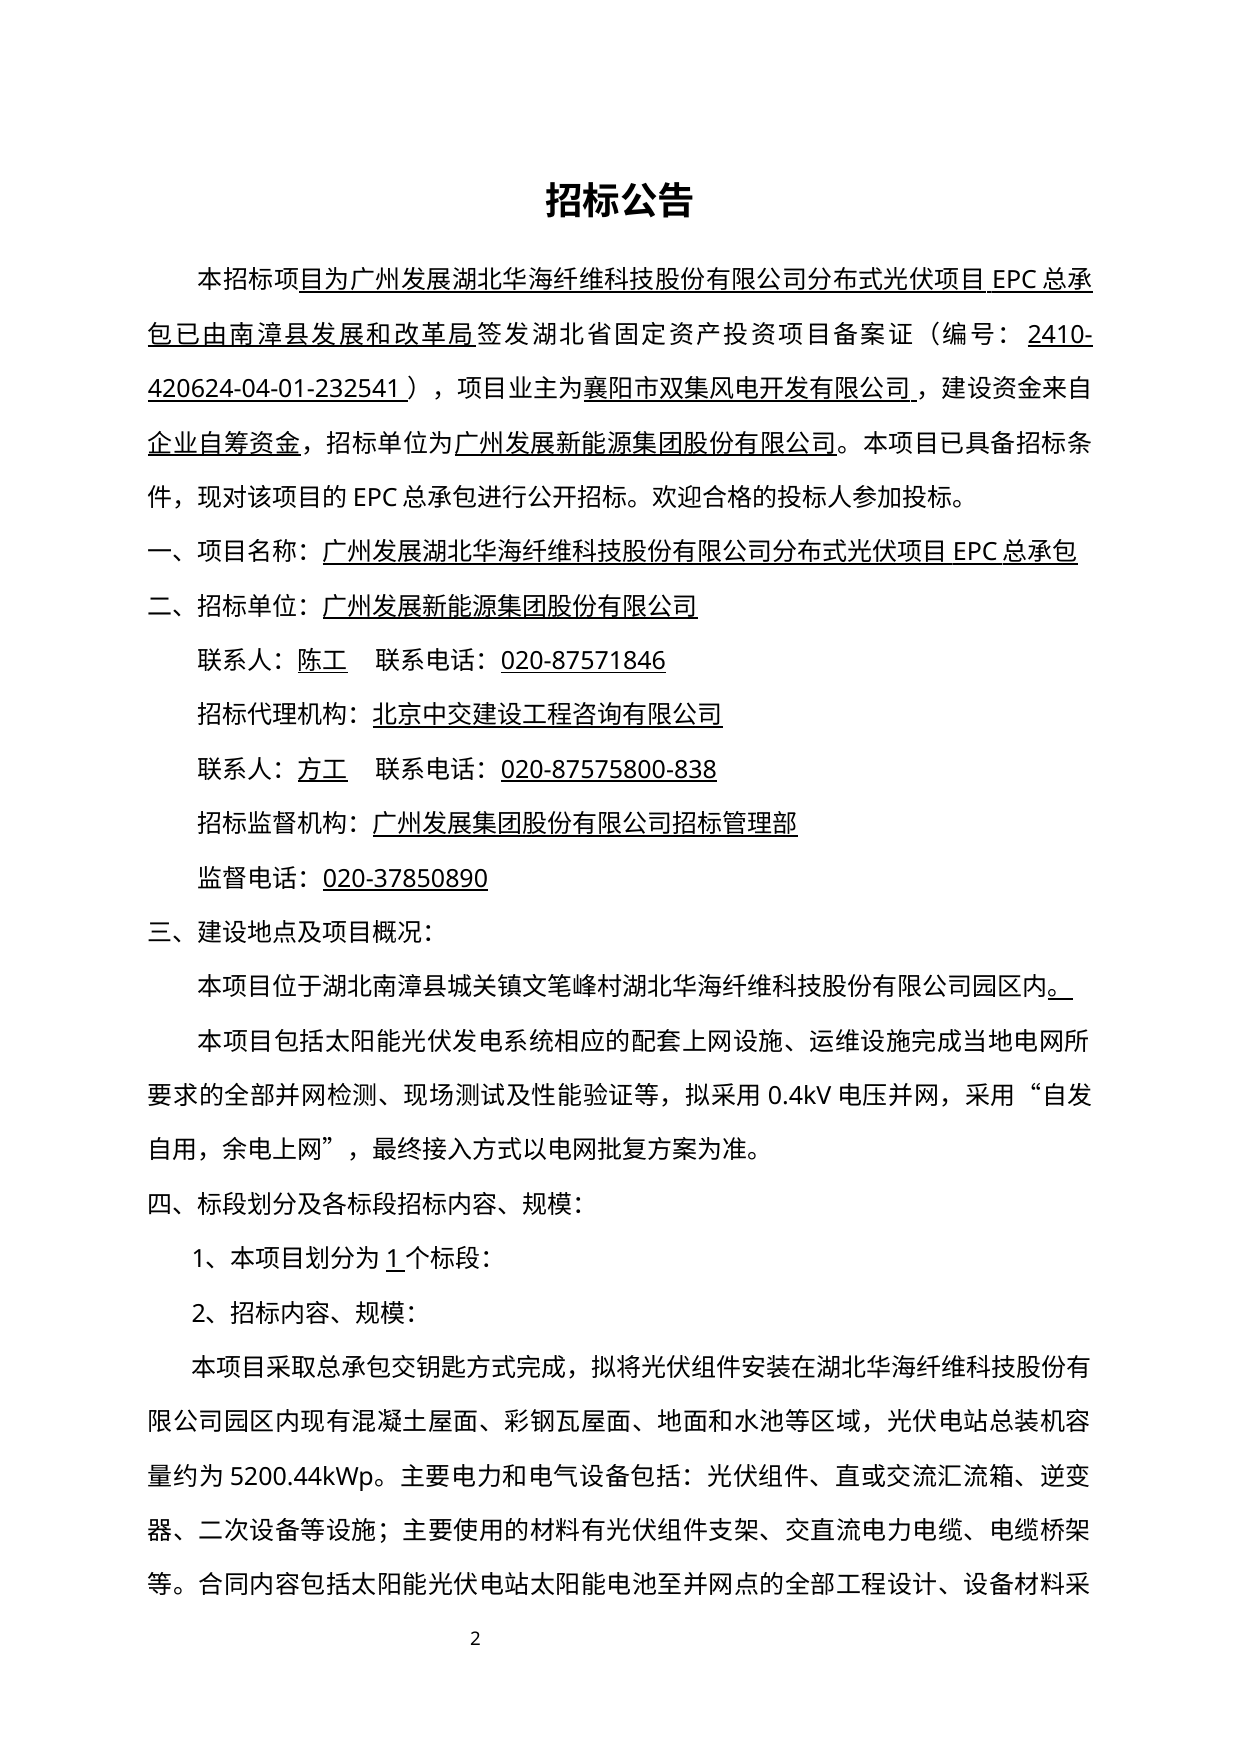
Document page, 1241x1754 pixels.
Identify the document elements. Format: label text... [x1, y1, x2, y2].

text 联系人：陈工 联系电话：020-87571846 [148, 641, 1093, 677]
text 二、招标单位：广州发展新能源集团股份有限公司 [148, 586, 1093, 622]
text 本项目包括太阳能光伏发电系统相应的配套上网设施、运维设施完成当地电网所要求的全部并网检测、现场测试及性能验证等，拟采用0.4kV电压并网，采用“自发自用，余电上网”，最终接入方式以电网批复方案为准。 [148, 1021, 1093, 1166]
text 联系人：方工 联系电话：020-87575800-838 [148, 749, 1093, 786]
text 监督电话：020-37850890 [148, 858, 1093, 894]
text 1、本项目划分为1个标段： [148, 1239, 1093, 1275]
text 招标监督机构：广州发展集团股份有限公司招标管理部 [148, 804, 1093, 840]
text 本招标项目为广州发展湖北华海纤维科技股份有限公司分布式光伏项目EPC总承包已由南漳县发展和改革局签发湖北省固定资产投资项目备案证（编号：2410-420624-04-01-232541 ），项目业主为襄阳市双集风电开发有限公司 ，建设资金来自企业自筹资金，招标单位为广州发展新能源集团股份有限公司。本项目已具备招标条件，现对该项目的EPC总承包进行公开招标。欢迎合格的投标人参加投标。 [148, 260, 1093, 514]
text 三、建设地点及项目概况： [148, 912, 1093, 949]
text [148, 1347, 1093, 1601]
text 一、项目名称：广州发展湖北华海纤维科技股份有限公司分布式光伏项目EPC总承包 [148, 532, 1093, 568]
text 招标代理机构：北京中交建设工程咨询有限公司 [148, 695, 1093, 731]
text 四、标段划分及各标段招标内容、规模： [148, 1184, 1093, 1221]
text 本项目位于湖北南漳县城关镇文笔峰村湖北华海纤维科技股份有限公司园区内。 [148, 967, 1093, 1003]
subtitle 招标公告 [148, 171, 1093, 226]
text 2、招标内容、规模： [148, 1293, 1093, 1329]
